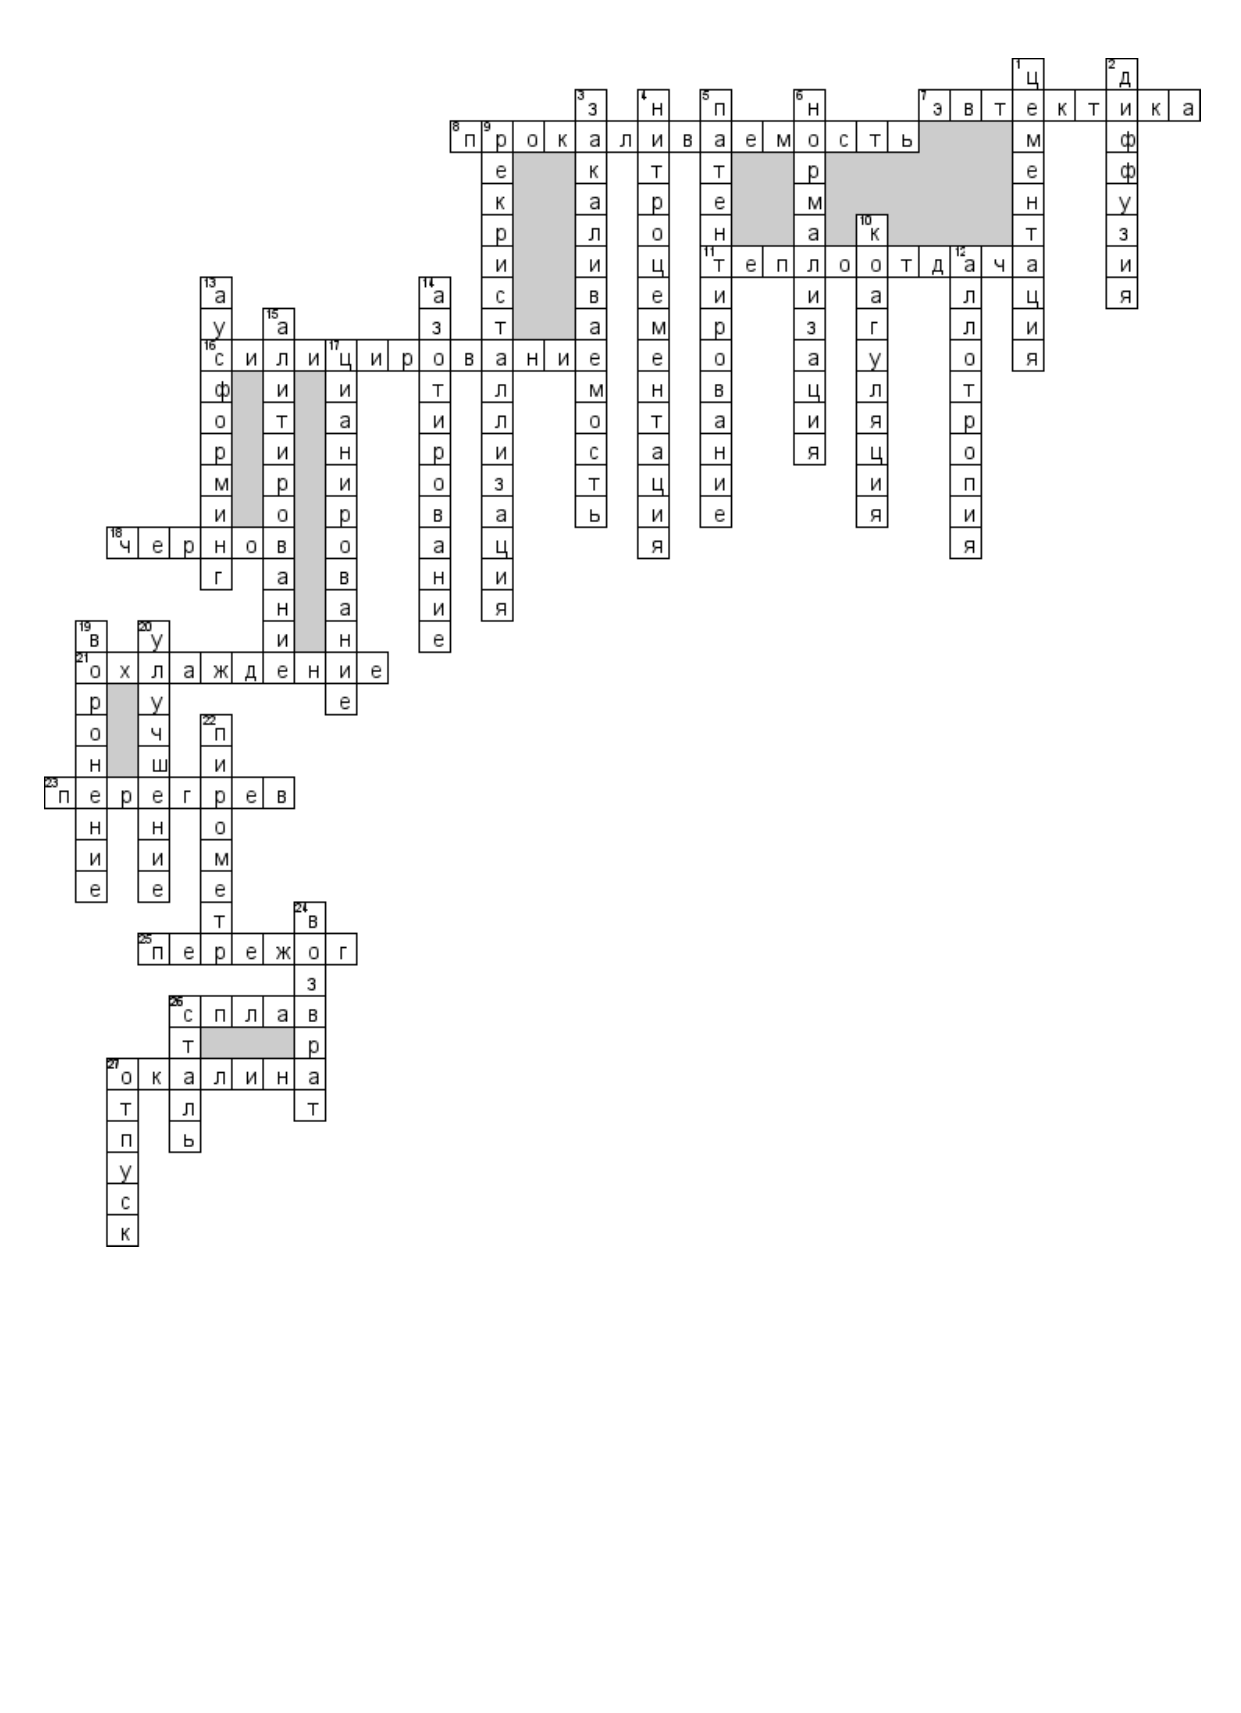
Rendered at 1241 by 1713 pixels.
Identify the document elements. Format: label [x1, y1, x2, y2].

picture [44, 58, 1201, 1247]
